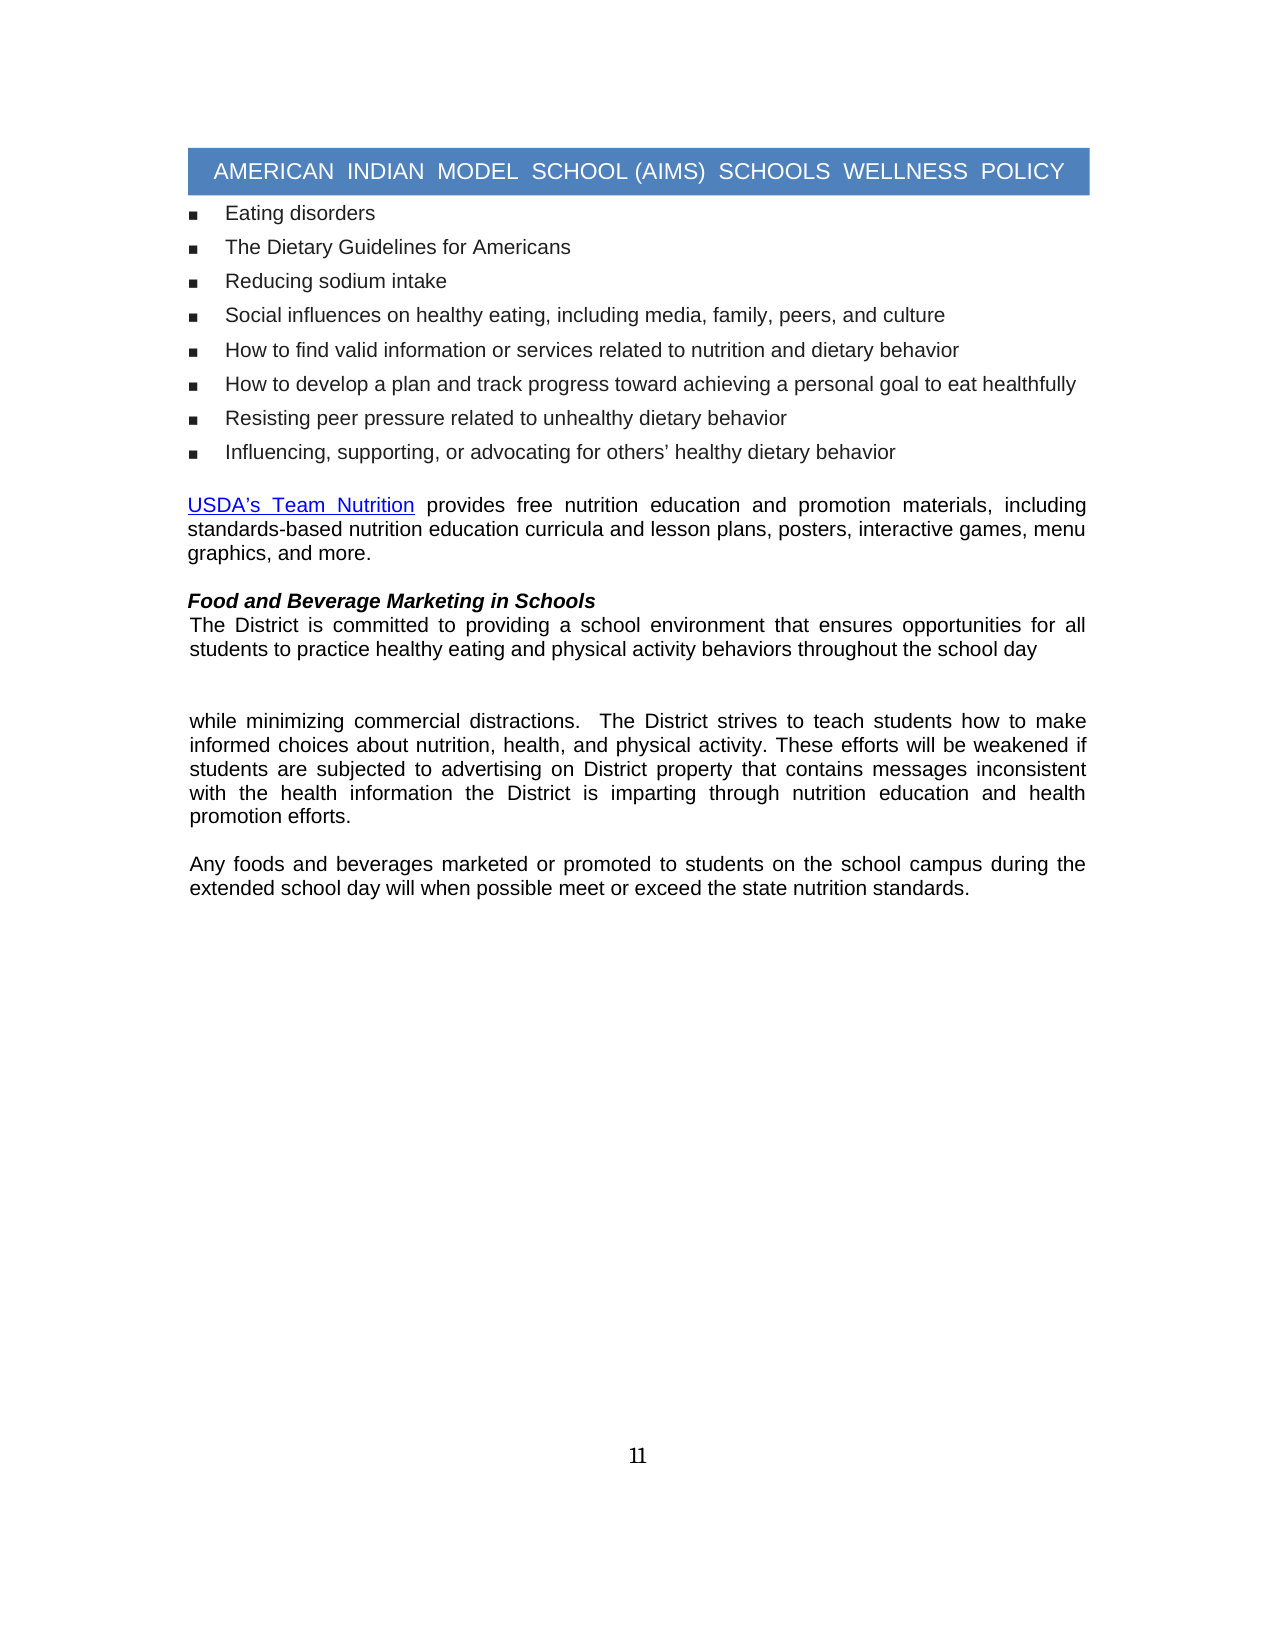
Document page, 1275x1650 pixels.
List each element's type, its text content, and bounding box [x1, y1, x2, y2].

list Influencing, supporting, or advocating for others’ healthy dietary behavior [187, 435, 1087, 469]
list The Dietary Guidelines for Americans [187, 230, 1087, 264]
text Any foods and beverages marketed or promoted to students on the school campus during the extended school day will when possible meet or exceed the state nutrition standards. [189, 852, 1087, 900]
list Reducing sodium intake [187, 264, 1087, 298]
text while minimizing commercial distractions. The District strives to teach students how to make informed choices about nutrition, health, and physical activity. These efforts will be weakened if students are subjected to advertising on District property that contains messages inconsistent with the health information the District is imparting through nutrition education and health promotion efforts. [189, 708, 1087, 828]
text Food and Beverage Marketing in Schools [187, 565, 1087, 613]
list How to find valid information or services related to nutrition and dietary behavior [187, 332, 1087, 366]
text The District is committed to providing a school environment that ensures opportunities for all students to practice healthy eating and physical activity behaviors throughout the school day [189, 613, 1087, 661]
list Social influences on healthy eating, including media, family, peers, and culture [187, 298, 1087, 332]
list Resisting peer pressure related to unhealthy dietary behavior [187, 401, 1087, 435]
text USDA’s Team Nutrition provides free nutrition education and promotion materials, including standards-based nutrition education curricula and lesson plans, posters, interactive games, menu graphics, and more. [187, 493, 1087, 565]
list Eating disorders [187, 150, 1087, 230]
list How to develop a plan and track progress toward achieving a personal goal to eat healthfully [187, 366, 1087, 401]
